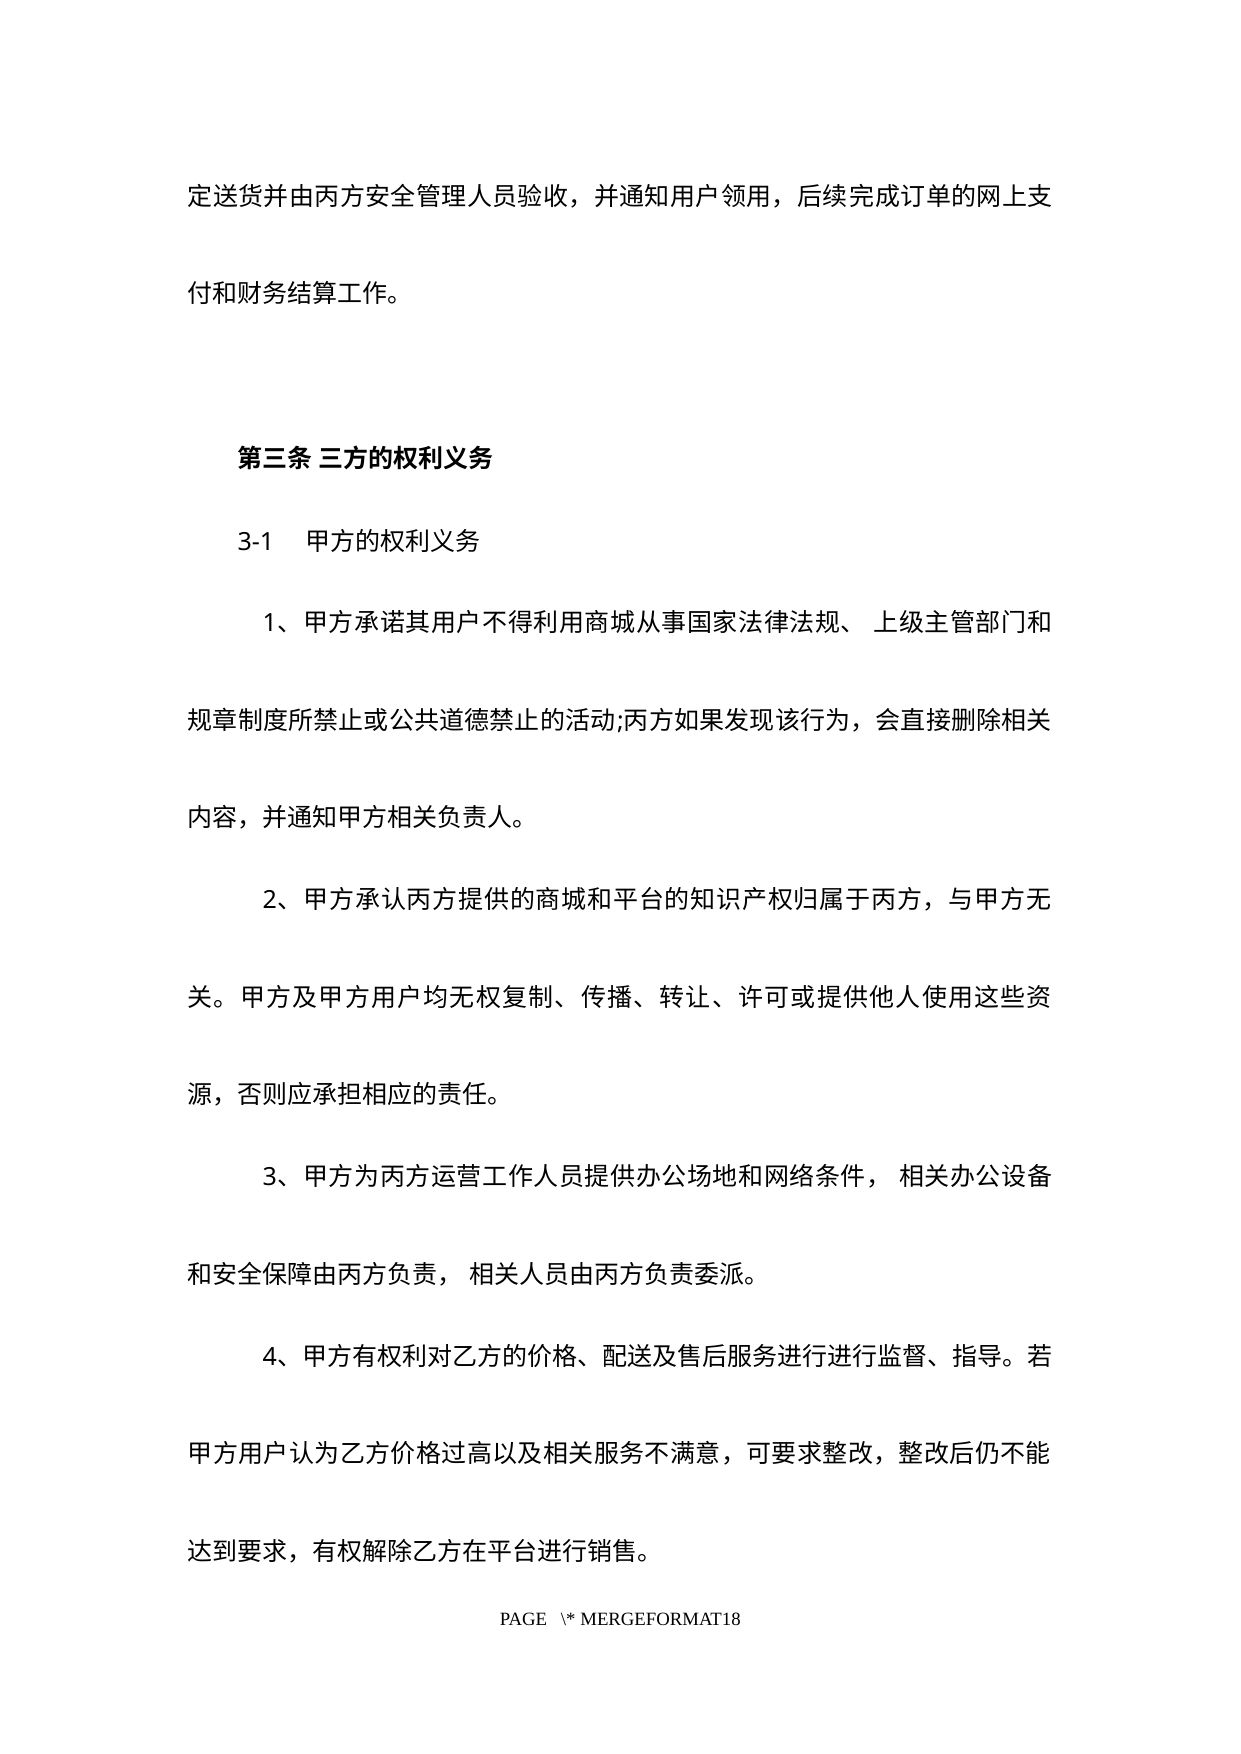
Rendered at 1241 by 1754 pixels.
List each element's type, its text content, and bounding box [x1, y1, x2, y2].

text 3-1 甲方的权利义务 [187, 508, 1053, 573]
text 4、甲方有权利对乙方的价格、配送及售后服务进行进行监督、指导。若甲方用户认为乙方价格过高以及相关服务不满意，可要求整改，整改后仍不能达到要求，有权解除乙方在平台进行销售。 [187, 1323, 1053, 1583]
text 1、甲方承诺其用户不得利用商城从事国家法律法规、 上级主管部门和规章制度所禁止或公共道德禁止的活动;丙方如果发现该行为，会直接删除相关内容，并通知甲方相关负责人。 [187, 590, 1053, 850]
text 第三条 三方的权利义务 [187, 424, 1053, 489]
text 2、甲方承认丙方提供的商城和平台的知识产权归属于丙方，与甲方无关。甲方及甲方用户均无权复制、传播、转让、许可或提供他人使用这些资源，否则应承担相应的责任。 [187, 867, 1053, 1127]
text 3、甲方为丙方运营工作人员提供办公场地和网络条件， 相关办公设备和安全保障由丙方负责， 相关人员由丙方负责委派。 [187, 1144, 1053, 1306]
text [187, 162, 1053, 324]
